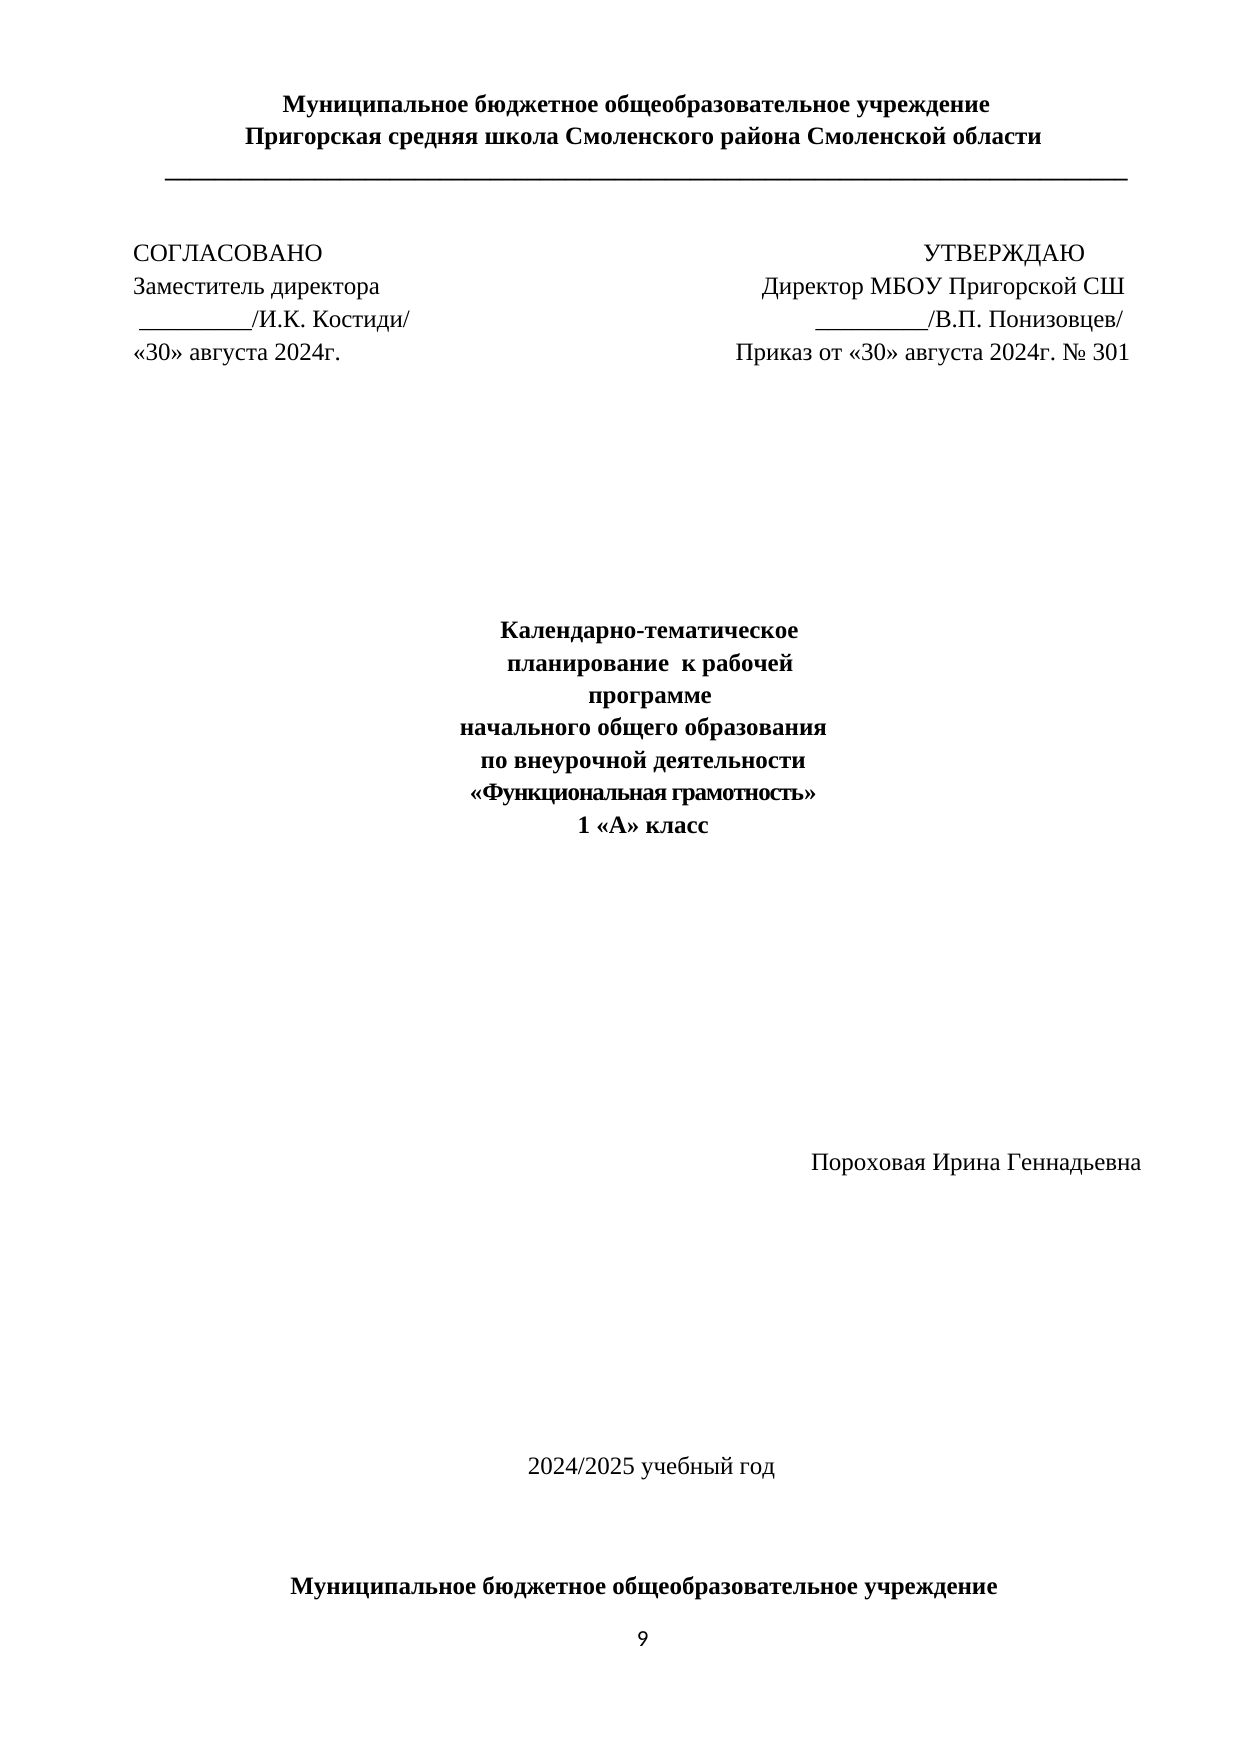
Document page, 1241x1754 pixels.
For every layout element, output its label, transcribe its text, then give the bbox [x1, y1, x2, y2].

text «30» августа 2024г. Приказ от «30» августа 2024г. № 301 [133, 337, 1167, 366]
text Муниципальное бюджетное общеобразовательное учреждение [133, 89, 1139, 117]
text _________/И.К. Костиди/ _________/В.П. Понизовцев/ [133, 304, 1167, 332]
text 1 «А» класс [147, 810, 1139, 838]
text по внеурочной деятельности [147, 745, 1139, 773]
text Пригорская средняя школа Смоленского района Смоленской области [148, 121, 1139, 150]
text «Функциональная грамотность» [147, 777, 1139, 806]
text Заместитель директора Директор МБОУ Пригорской СШ [133, 271, 1167, 299]
text _____________________________________________________________________________ [140, 154, 1152, 182]
text Муниципальное бюджетное общеобразовательное учреждение [133, 1571, 1139, 1599]
text Пороховая Ирина Геннадьевна [133, 1147, 1142, 1175]
text СОГЛАСОВАНО УТВЕРЖДАЮ [133, 238, 1167, 266]
text начального общего образования [147, 712, 1140, 741]
text Календарно-тематическое планирование к рабочей программе [456, 615, 843, 708]
text 2024/2025 учебный год [151, 1451, 1152, 1480]
